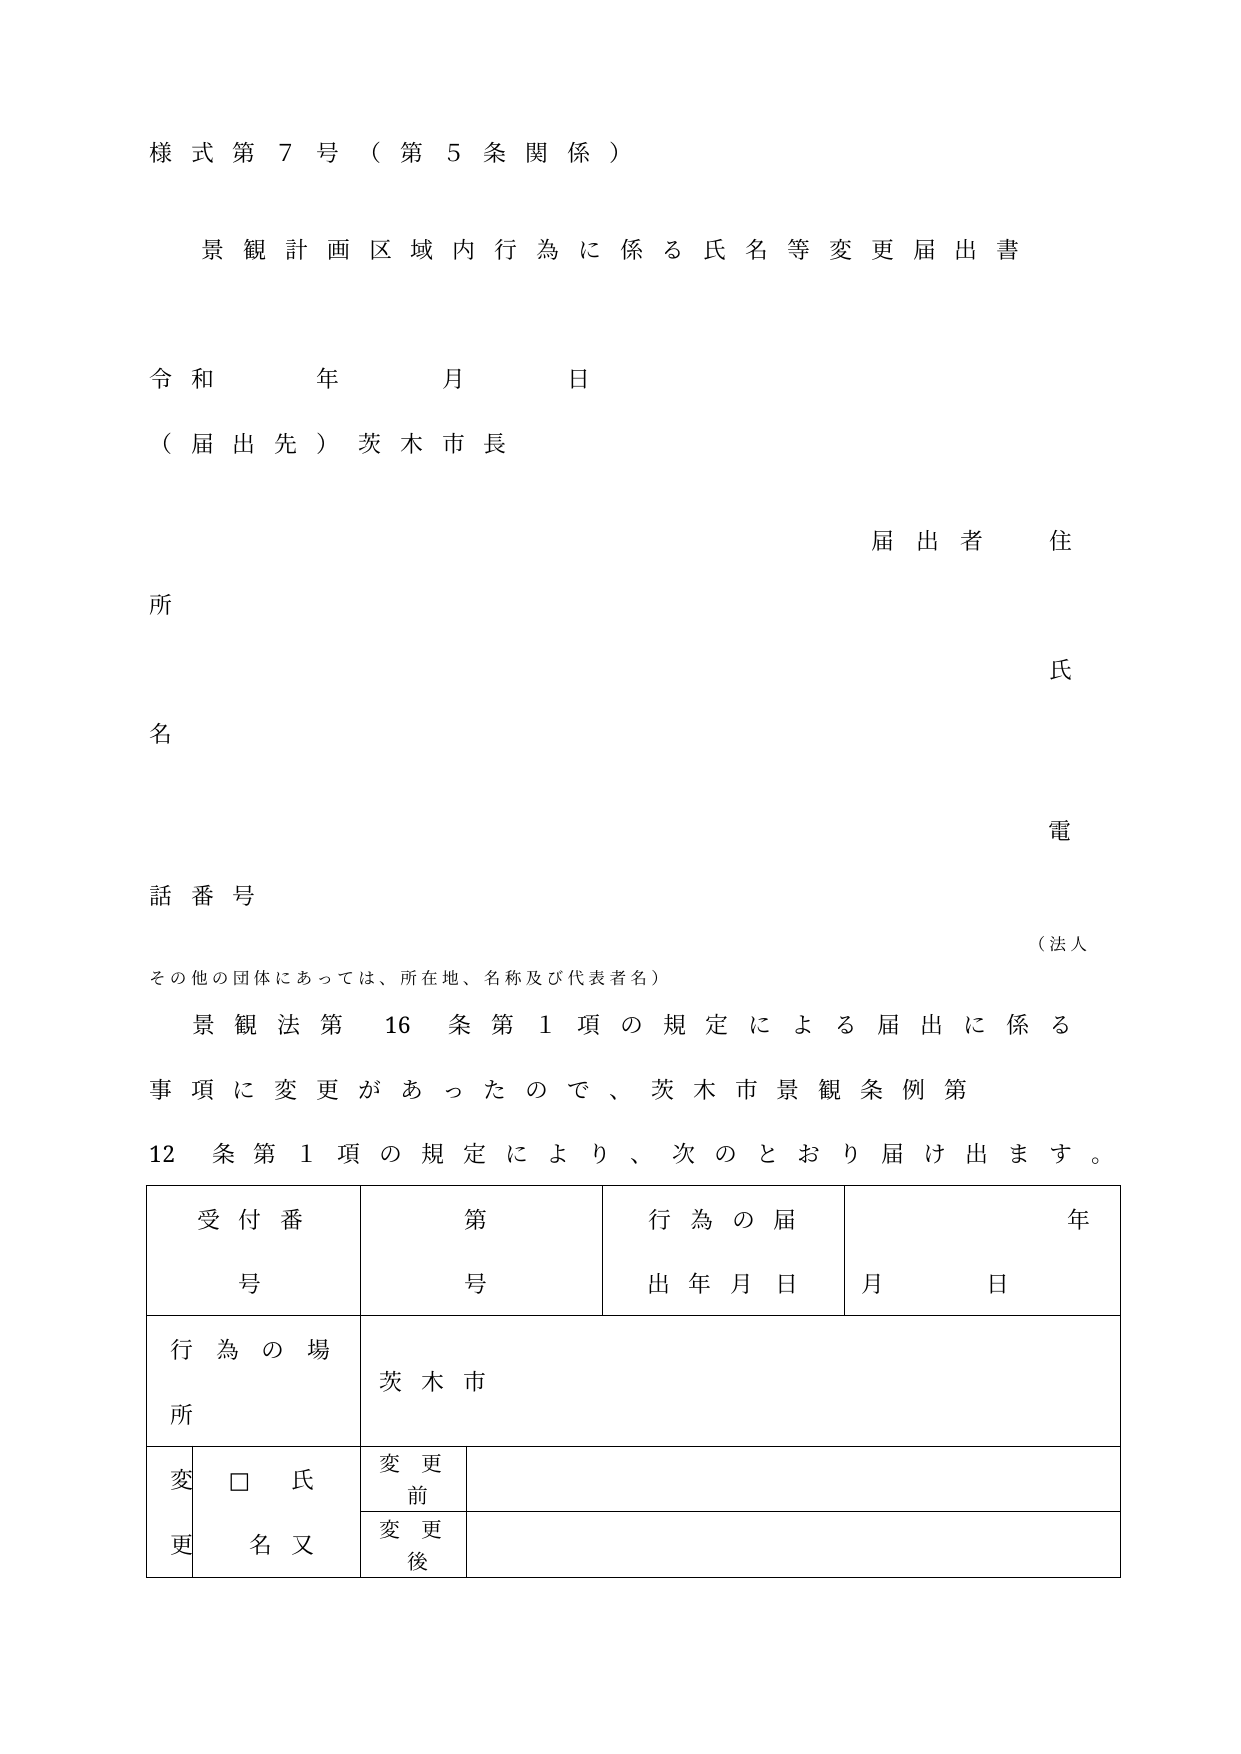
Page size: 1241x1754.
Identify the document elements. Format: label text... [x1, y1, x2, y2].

table_header 年 月 日 [845, 1186, 1120, 1315]
text 景観計画区域内行為に係る氏名等変更届出書 [149, 216, 1091, 281]
text 12条第１項の規定により、次のとおり届け出ます。 [149, 1121, 1091, 1185]
text （法人その他の団体にあっては、所在地、名称及び代表者名） [149, 927, 1091, 991]
table_header 受付番号 [147, 1186, 360, 1315]
table_cell 変更後 [361, 1512, 466, 1577]
text 様式第７号（第５条関係） [149, 119, 1091, 184]
text 届出者 住 所 [149, 507, 1091, 636]
text 景観法第16条第１項の規定による届出に係る事項に変更があったので、茨木市景観条例第 [149, 991, 1091, 1121]
table_header 第 号 [361, 1186, 602, 1315]
text （届出先）茨木市長 [149, 410, 1091, 475]
table_header 行為の届出年月日 [603, 1186, 844, 1315]
text 氏 名 [149, 636, 1091, 765]
text 令和 年 月 日 [149, 313, 1091, 410]
table_cell [467, 1447, 1120, 1511]
text 電話番号 [149, 798, 1091, 927]
table_cell 変更の内容 [147, 1447, 192, 1577]
table_cell [467, 1512, 1120, 1577]
table_cell □氏名又は 名称 [193, 1447, 360, 1577]
table_cell 行為の場所 [147, 1316, 360, 1446]
table_cell 変更前 [361, 1447, 466, 1511]
table_cell 茨木市 [361, 1316, 1120, 1446]
